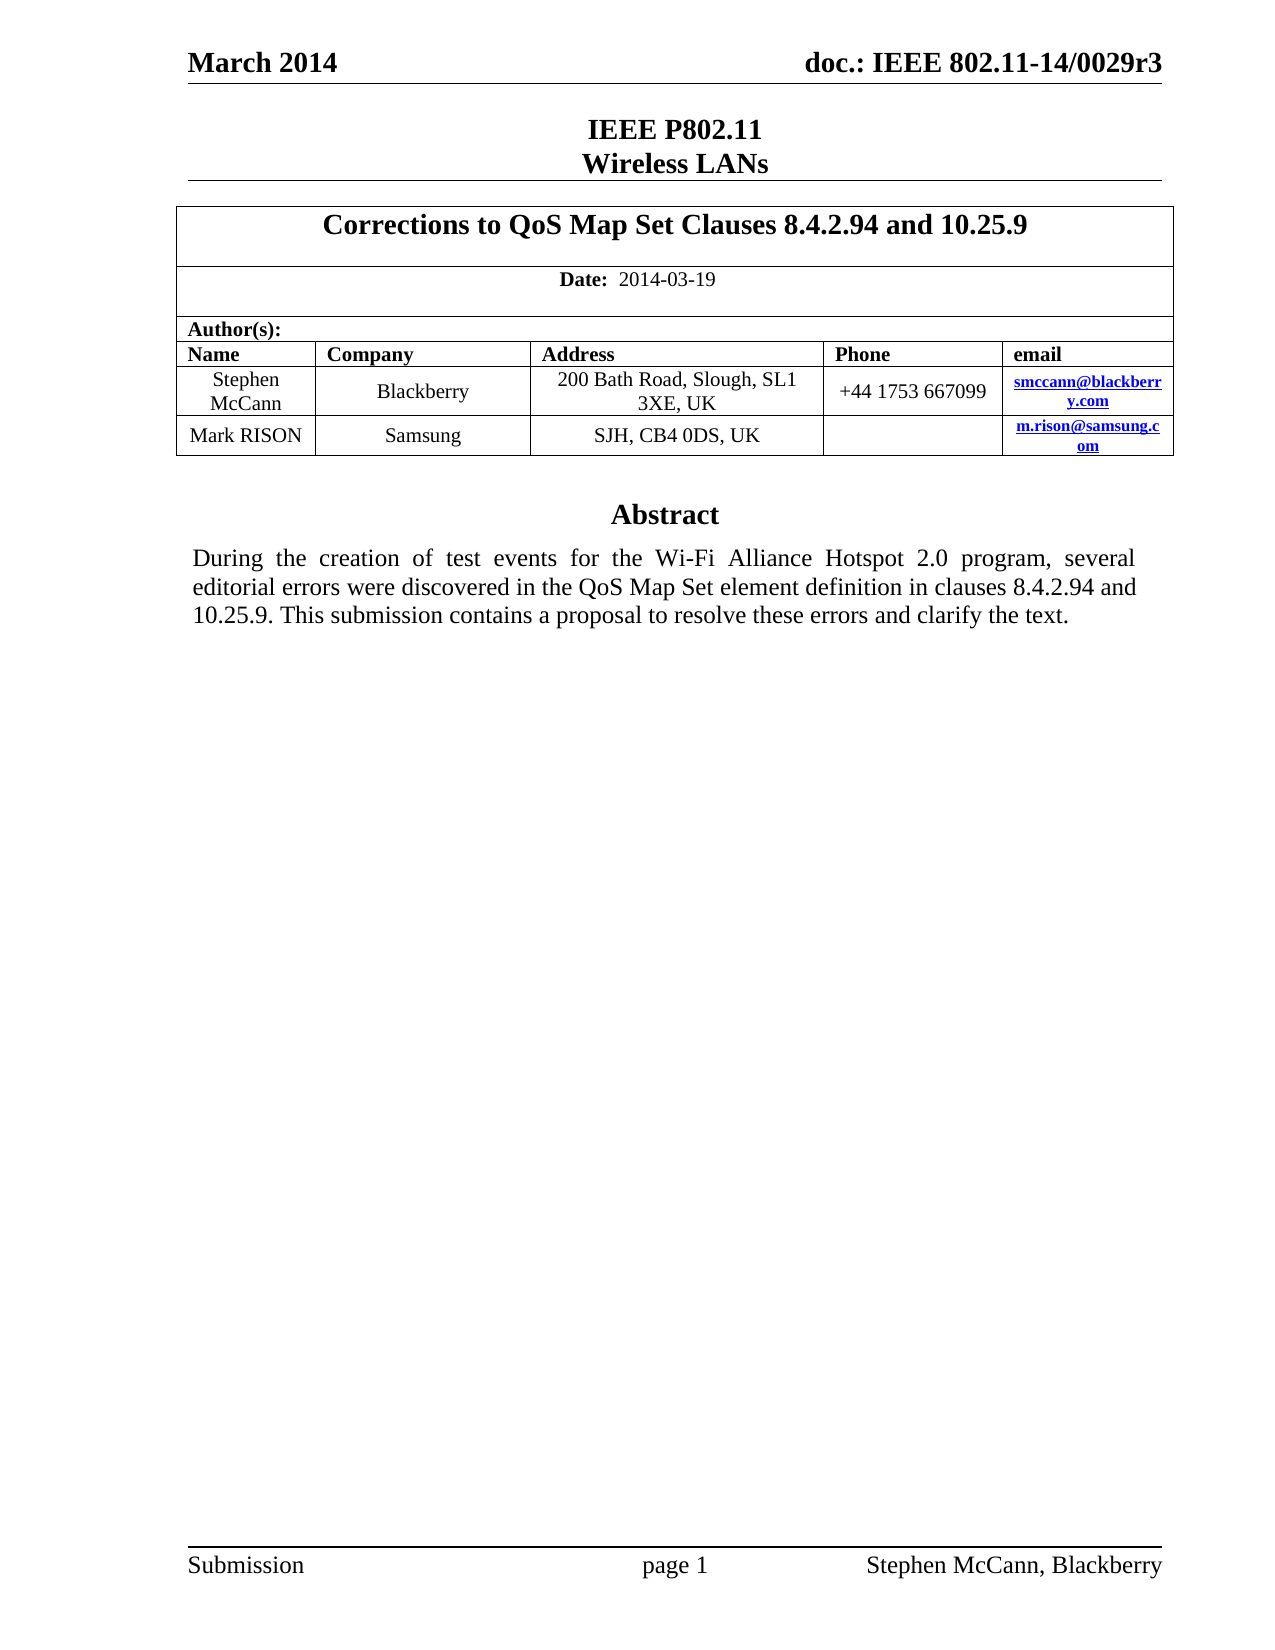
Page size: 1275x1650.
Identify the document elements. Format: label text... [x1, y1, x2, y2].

table_cell m.rison@samsung.com [1003, 416, 1173, 454]
table_cell Samsung [316, 416, 530, 454]
table_cell +44 1753 667099 [824, 367, 1002, 415]
table_cell smccann@blackberry.com [1003, 367, 1173, 415]
table_cell email [1003, 342, 1173, 366]
table_cell 200 Bath Road, Slough, SL1 3XE, UK [531, 367, 823, 415]
table_header Corrections to QoS Map Set Clauses 8.4.2.94 and 10.25.9 [177, 207, 1173, 266]
table_cell Mark RISON [177, 416, 315, 454]
table_cell Date: 2014-03-19 [177, 267, 1173, 316]
table_cell Author(s): [177, 317, 1173, 341]
table_cell Phone [824, 342, 1002, 366]
table_cell [824, 416, 1002, 454]
table_cell SJH, CB4 0DS, UK [531, 416, 823, 454]
table_cell Name [177, 342, 315, 366]
text IEEE P802.11 Wireless LANs [187, 112, 1162, 181]
table_cell Company [316, 342, 530, 366]
table_cell Address [531, 342, 823, 366]
table_cell Blackberry [316, 367, 530, 415]
table_cell Stephen McCann [177, 367, 315, 415]
